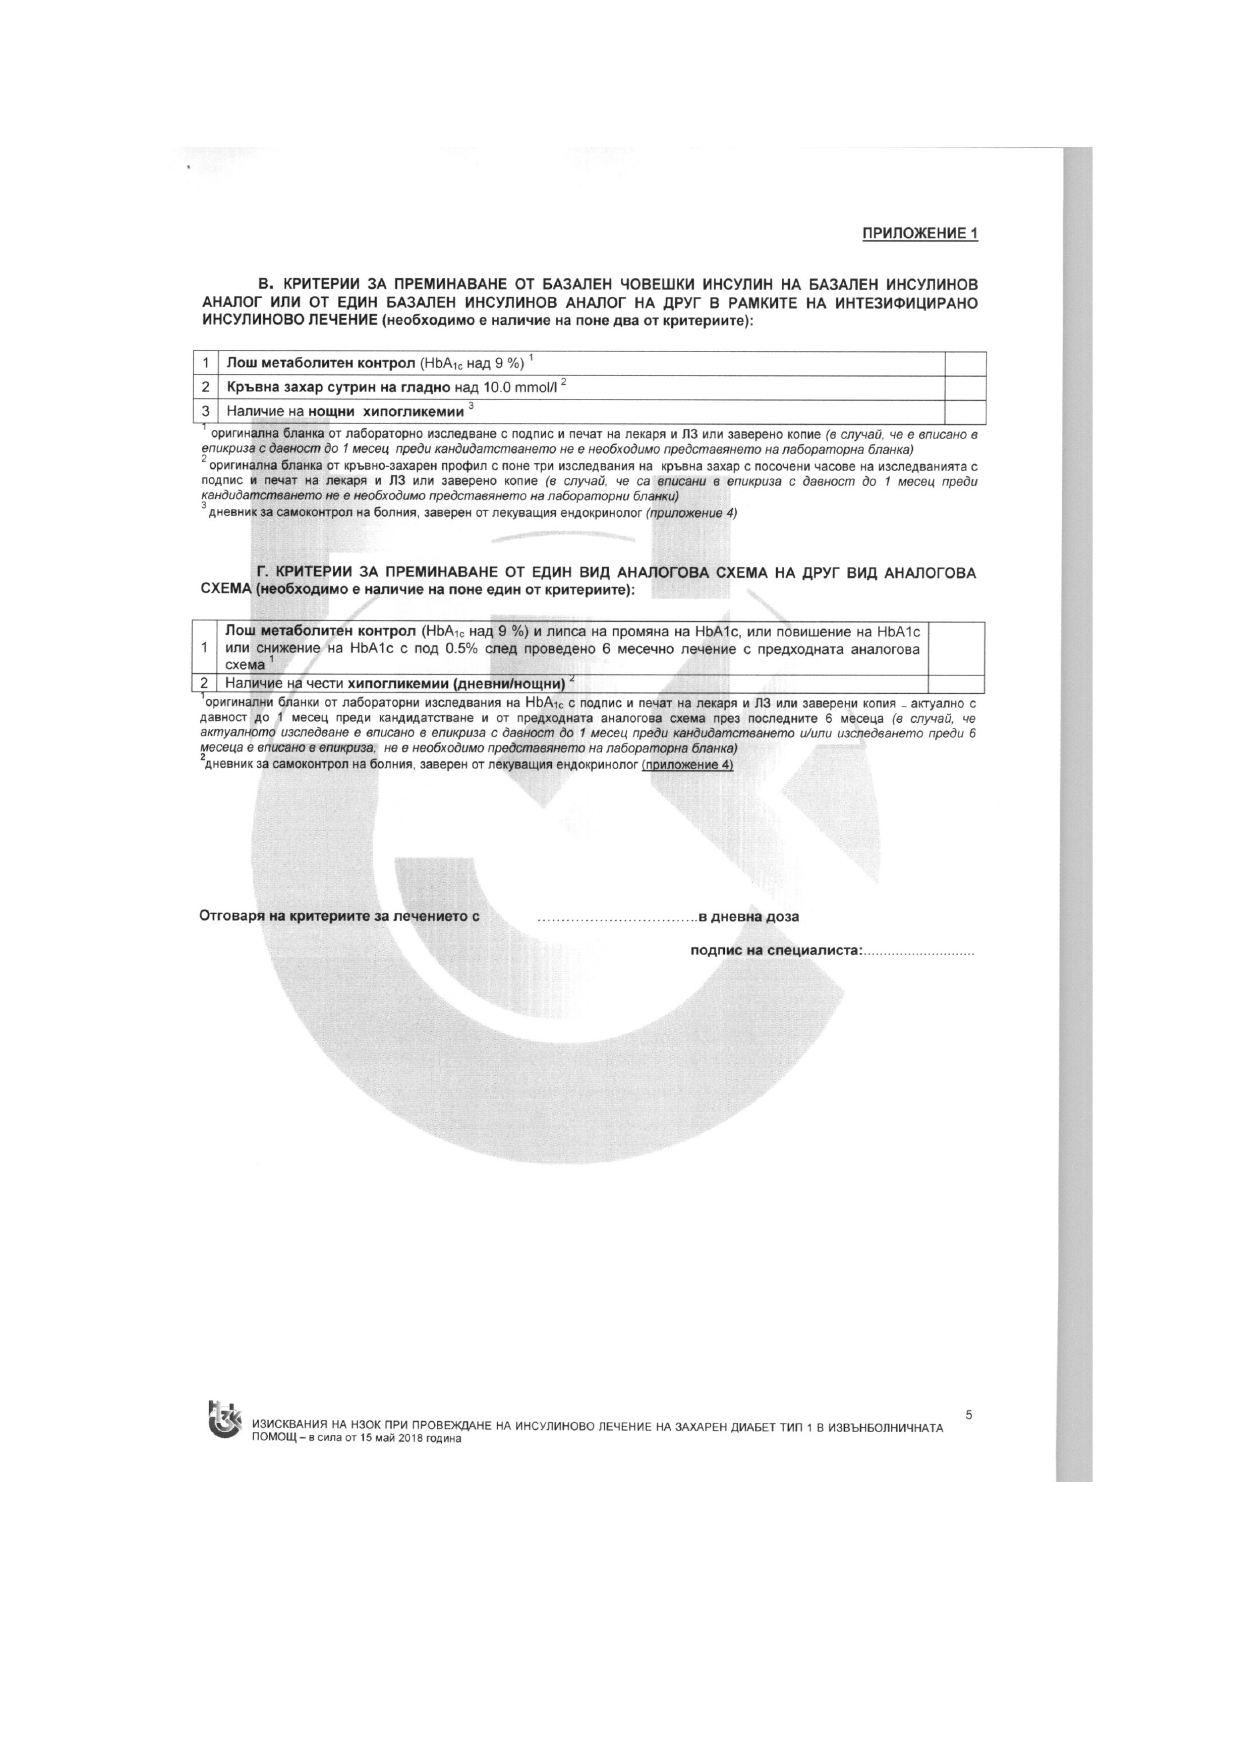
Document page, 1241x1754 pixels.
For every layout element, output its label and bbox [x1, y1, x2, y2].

picture [147, 147, 1093, 1482]
